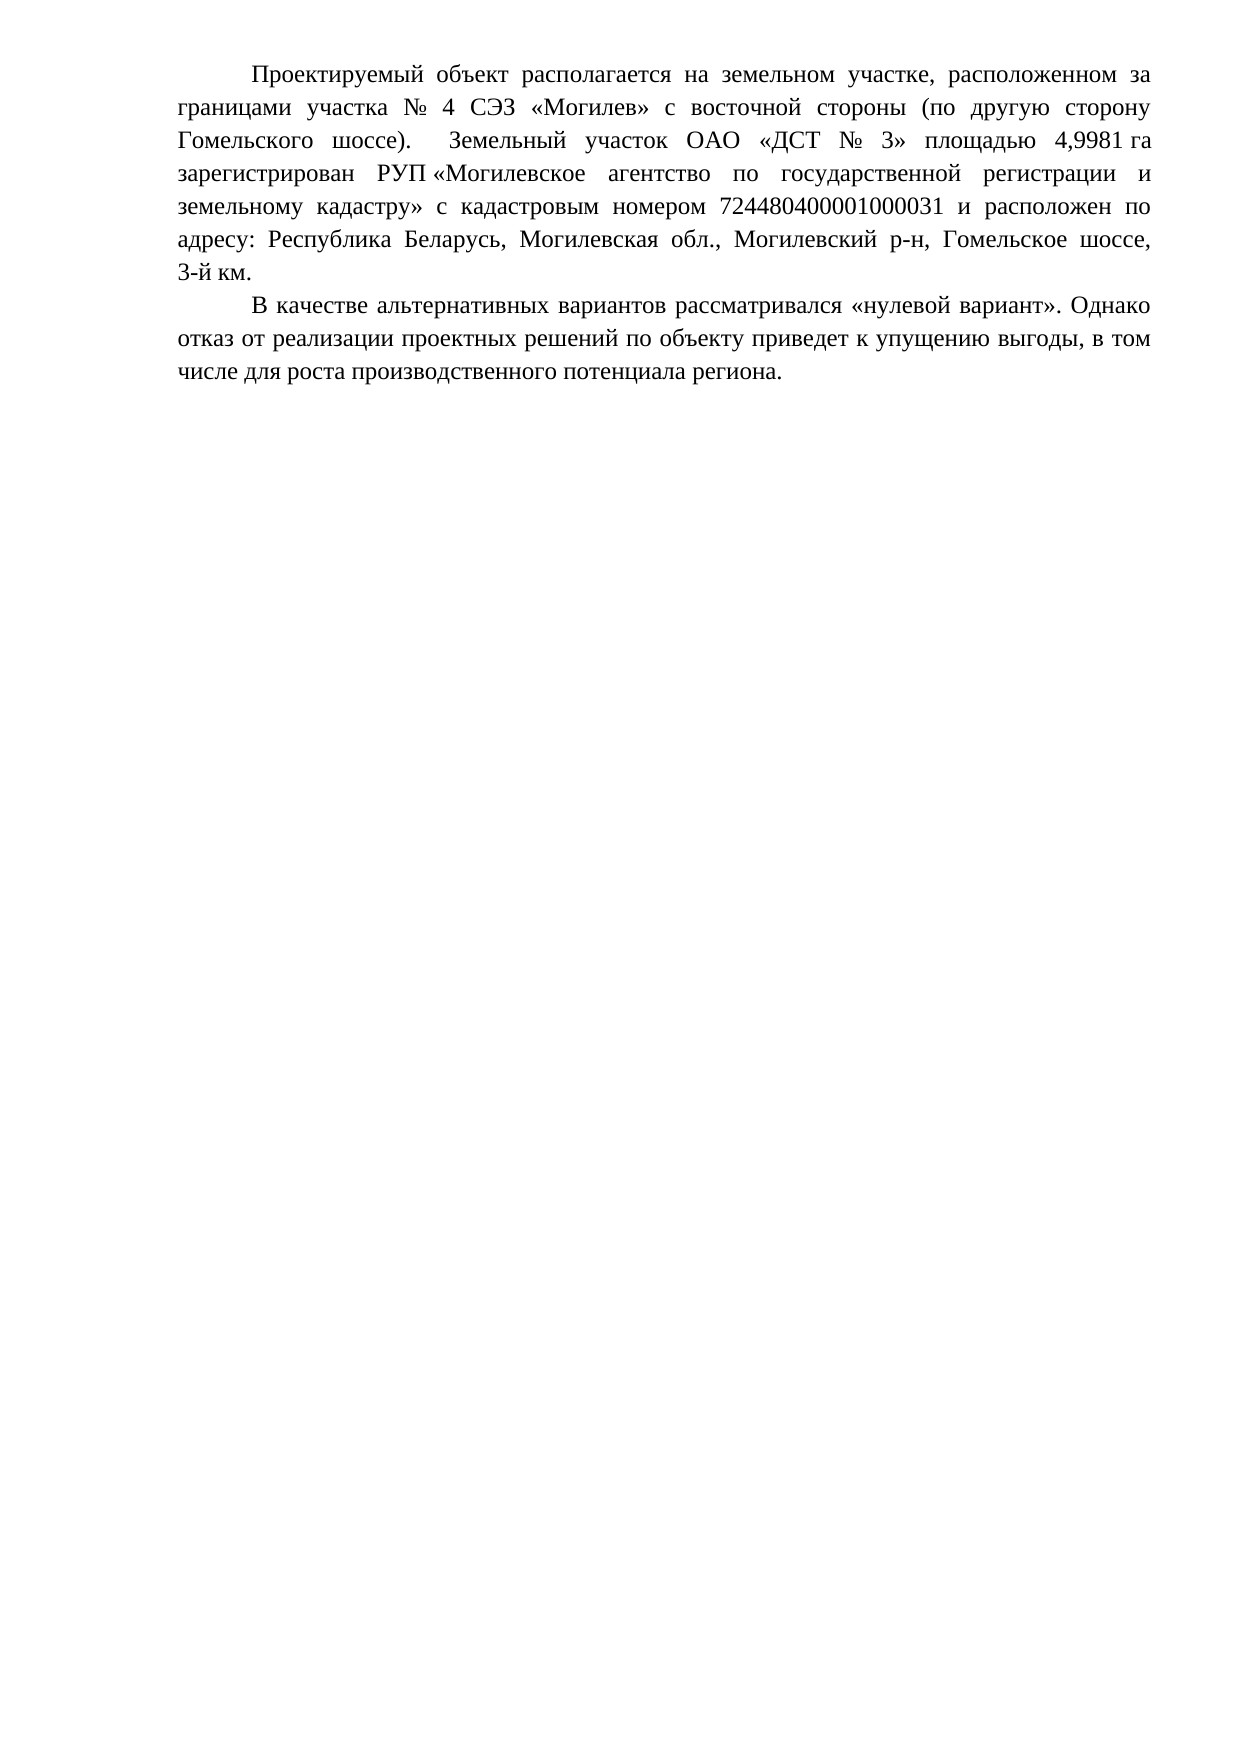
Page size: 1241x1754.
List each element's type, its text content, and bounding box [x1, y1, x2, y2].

text Проектируемый объект располагается на земельном участке, расположенном за границами участка № 4 СЭЗ «Могилев» с восточной стороны (по другую сторону Гомельского шоссе). Земельный участок ОАО «ДСТ № 3» площадью 4,9981 га зарегистрирован РУП «Могилевское агентство по государственной регистрации и земельному кадастру» с кадастровым номером 724480400001000031 и расположен по адресу: Республика Беларусь, Могилевская обл., Могилевский р-н, Гомельское шоссе, 3-й км. [177, 59, 1152, 286]
text В качестве альтернативных вариантов рассматривался «нулевой вариант». Однако отказ от реализации проектных решений по объекту приведет к упущению выгоды, в том числе для роста производственного потенциала региона. [177, 290, 1152, 385]
